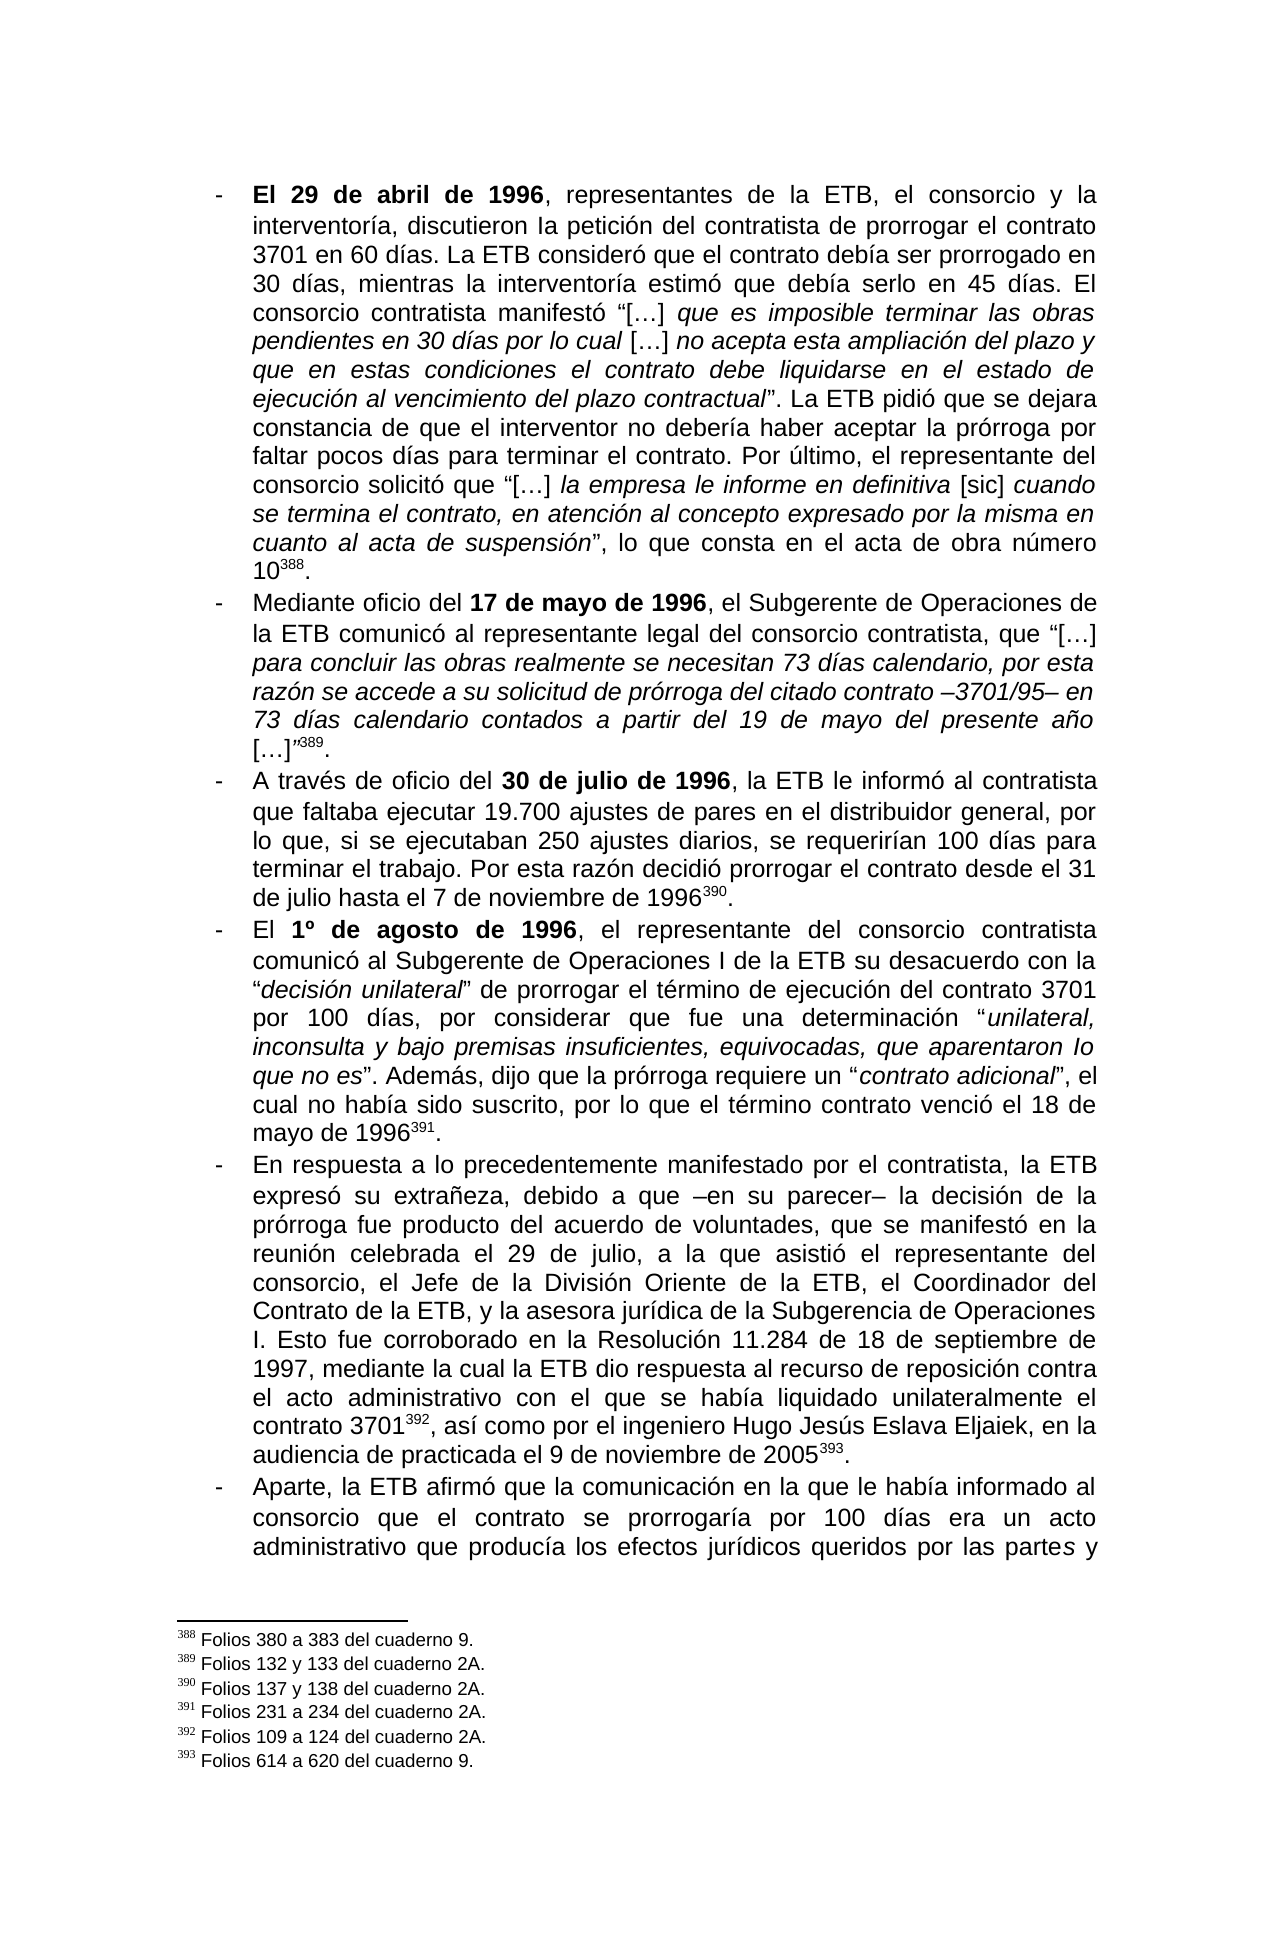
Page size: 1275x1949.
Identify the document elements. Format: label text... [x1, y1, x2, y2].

list A través de oficio del 30 de julio de 1996, la ETB le informó al contratista que faltaba ejecutar 19.700 ajustes de pares en el distribuidor general, por lo que, si se ejecutaban 250 ajustes diarios, se requerirían 100 días para terminar el trabajo. Por esta razón decidió prorrogar el contrato desde el 31 de julio hasta el 7 de noviembre de 1996. [215, 763, 1098, 912]
list En respuesta a lo precedentemente manifestado por el contratista, la ETB expresó su extrañeza, debido a que –en su parecer– la decisión de la prórroga fue producto del acuerdo de voluntades, que se manifestó en la reunión celebrada el 29 de julio, a la que asistió el representante del consorcio, el Jefe de la División Oriente de la ETB, el Coordinador del Contrato de la ETB, y la asesora jurídica de la Subgerencia de Operaciones I. Esto fue corroborado en la Resolución 11.284 de 18 de septiembre de 1997, mediante la cual la ETB dio respuesta al recurso de reposición contra el acto administrativo con el que se había liquidado unilateralmente el contrato 3701, así como por el ingeniero Hugo Jesús Eslava Eljaiek, en la audiencia de practicada el 9 de noviembre de 2005. [215, 1147, 1098, 1469]
list El 1º de agosto de 1996, el representante del consorcio contratista comunicó al Subgerente de Operaciones I de la ETB su desacuerdo con la “decisión unilateral” de prorrogar el término de ejecución del contrato 3701 por 100 días, por considerar que fue una determinación “unilateral, inconsulta y bajo premisas insuficientes, equivocadas, que aparentaron Io que no es”. Además, dijo que la prórroga requiere un “contrato adicional”, el cual no había sido suscrito, por lo que el término contrato venció el 18 de mayo de 1996. [215, 912, 1098, 1147]
list Mediante oficio del 17 de mayo de 1996, el Subgerente de Operaciones de la ETB comunicó al representante legal del consorcio contratista, que “[…] para concluir las obras realmente se necesitan 73 días calendario, por esta razón se accede a su solicitud de prórroga del citado contrato –3701/95– en 73 días calendario contados a partir del 19 de mayo del presente año […]”. [215, 585, 1098, 763]
list El 29 de abril de 1996, representantes de la ETB, el consorcio y la interventoría, discutieron Ia petición del contratista de prorrogar el contrato 3701 en 60 días. La ETB consideró que el contrato debía ser prorrogado en 30 días, mientras la interventoría estimó que debía serlo en 45 días. El consorcio contratista manifestó “[…] que es imposible terminar las obras pendientes en 30 días por lo cual […] no acepta esta ampliación del plazo y que en estas condiciones el contrato debe liquidarse en el estado de ejecución al vencimiento del plazo contractual”. La ETB pidió que se dejara constancia de que el interventor no debería haber aceptar la prórroga por faltar pocos días para terminar el contrato. Por último, el representante del consorcio solicitó que “[…] la empresa le informe en definitiva [sic] cuando se termina el contrato, en atención al concepto expresado por la misma en cuanto al acta de suspensión”, lo que consta en el acta de obra número 10. [215, 177, 1098, 585]
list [215, 1469, 1098, 1560]
